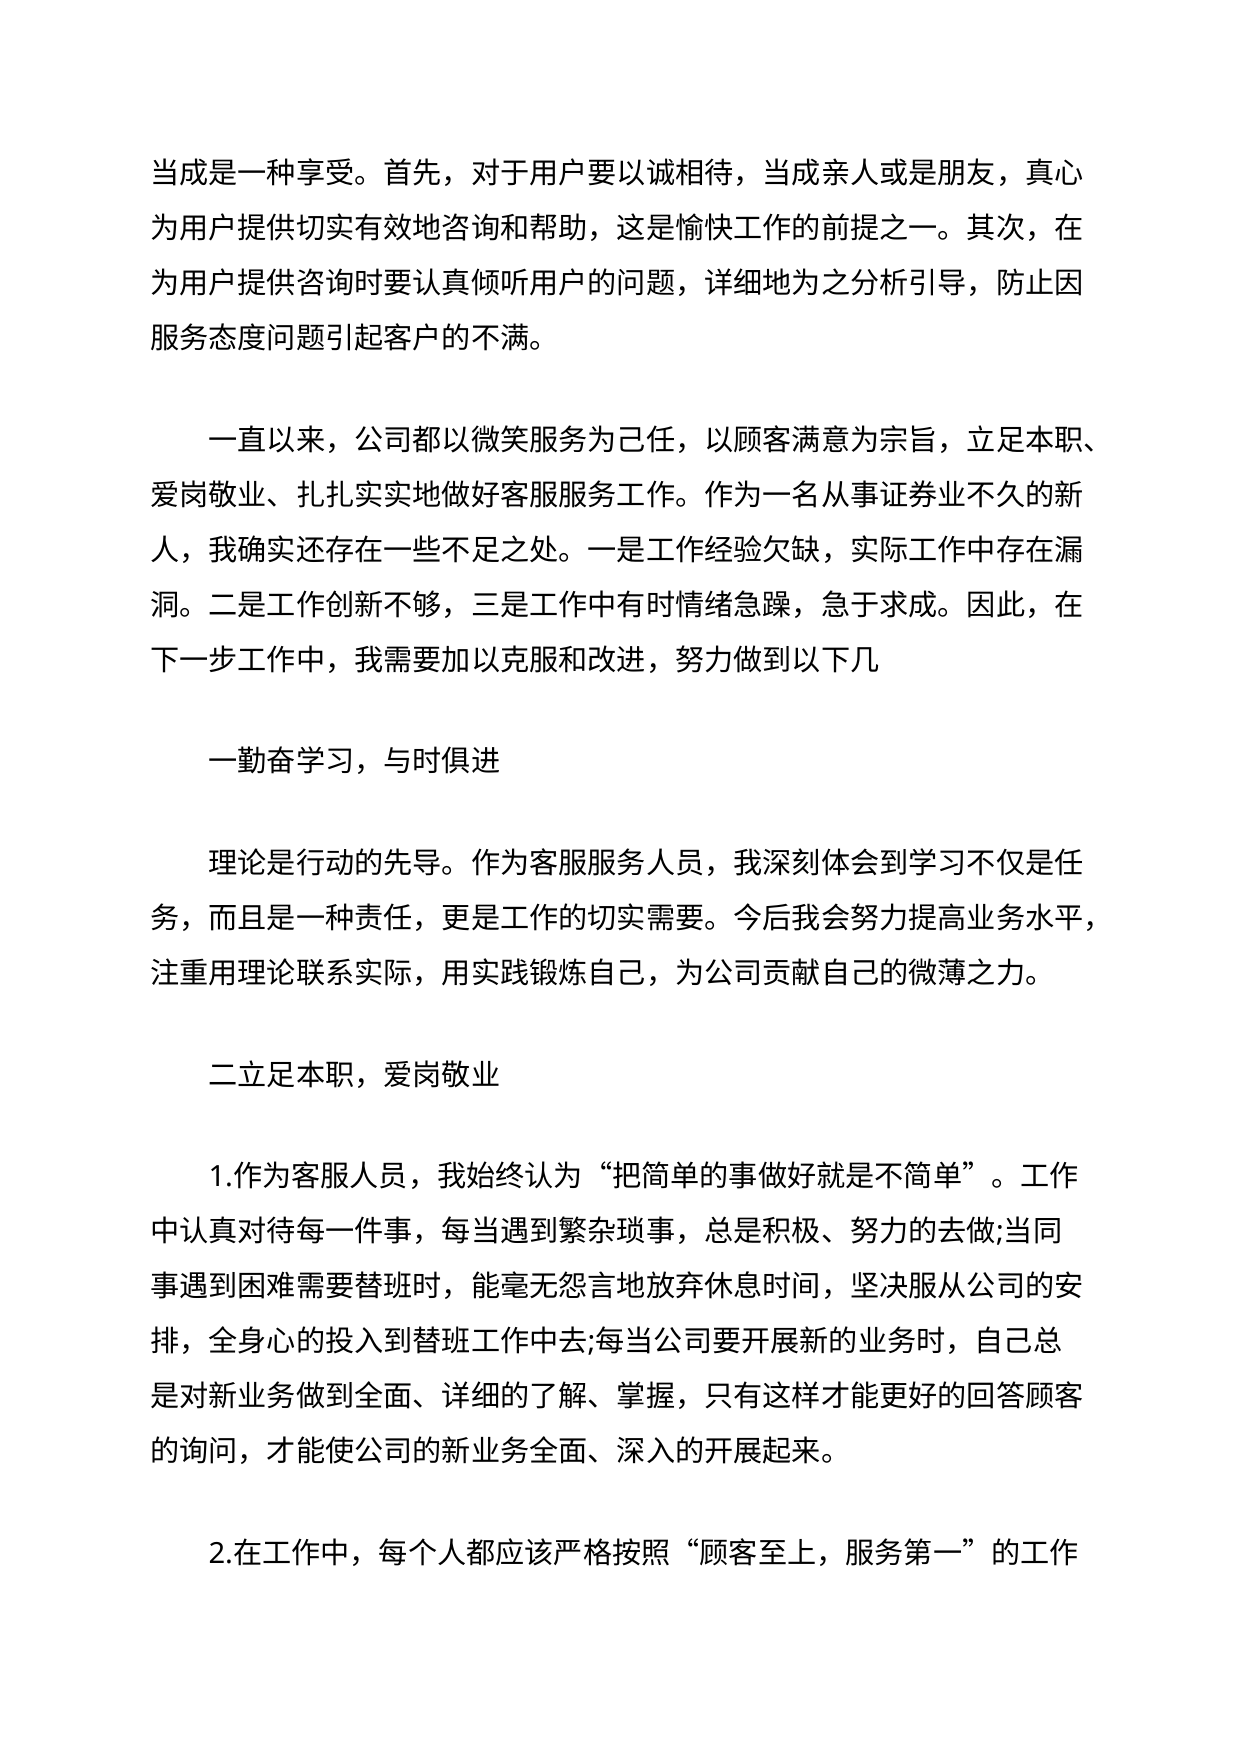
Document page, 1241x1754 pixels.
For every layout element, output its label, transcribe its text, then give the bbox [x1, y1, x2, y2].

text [150, 150, 1090, 357]
text 1.作为客服人员，我始终认为“把简单的事做好就是不简单”。工作中认真对待每一件事，每当遇到繁杂琐事，总是积极、努力的去做;当同事遇到困难需要替班时，能毫无怨言地放弃休息时间，坚决服从公司的安排，全身心的投入到替班工作中去;每当公司要开展新的业务时，自己总是对新业务做到全面、详细的了解、掌握，只有这样才能更好的回答顾客的询问，才能使公司的新业务全面、深入的开展起来。 [150, 1153, 1090, 1470]
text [150, 1529, 1090, 1572]
text 一勤奋学习，与时俱进 [150, 738, 1090, 780]
text 二立足本职，爱岗敬业 [150, 1051, 1090, 1093]
text 理论是行动的先导。作为客服服务人员，我深刻体会到学习不仅是任务，而且是一种责任，更是工作的切实需要。今后我会努力提高业务水平，注重用理论联系实际，用实践锻炼自己，为公司贡献自己的微薄之力。 [150, 839, 1090, 992]
text 一直以来，公司都以微笑服务为己任，以顾客满意为宗旨，立足本职、爱岗敬业、扎扎实实地做好客服服务工作。作为一名从事证券业不久的新人，我确实还存在一些不足之处。一是工作经验欠缺，实际工作中存在漏洞。二是工作创新不够，三是工作中有时情绪急躁，急于求成。因此，在下一步工作中，我需要加以克服和改进，努力做到以下几 [150, 416, 1090, 678]
